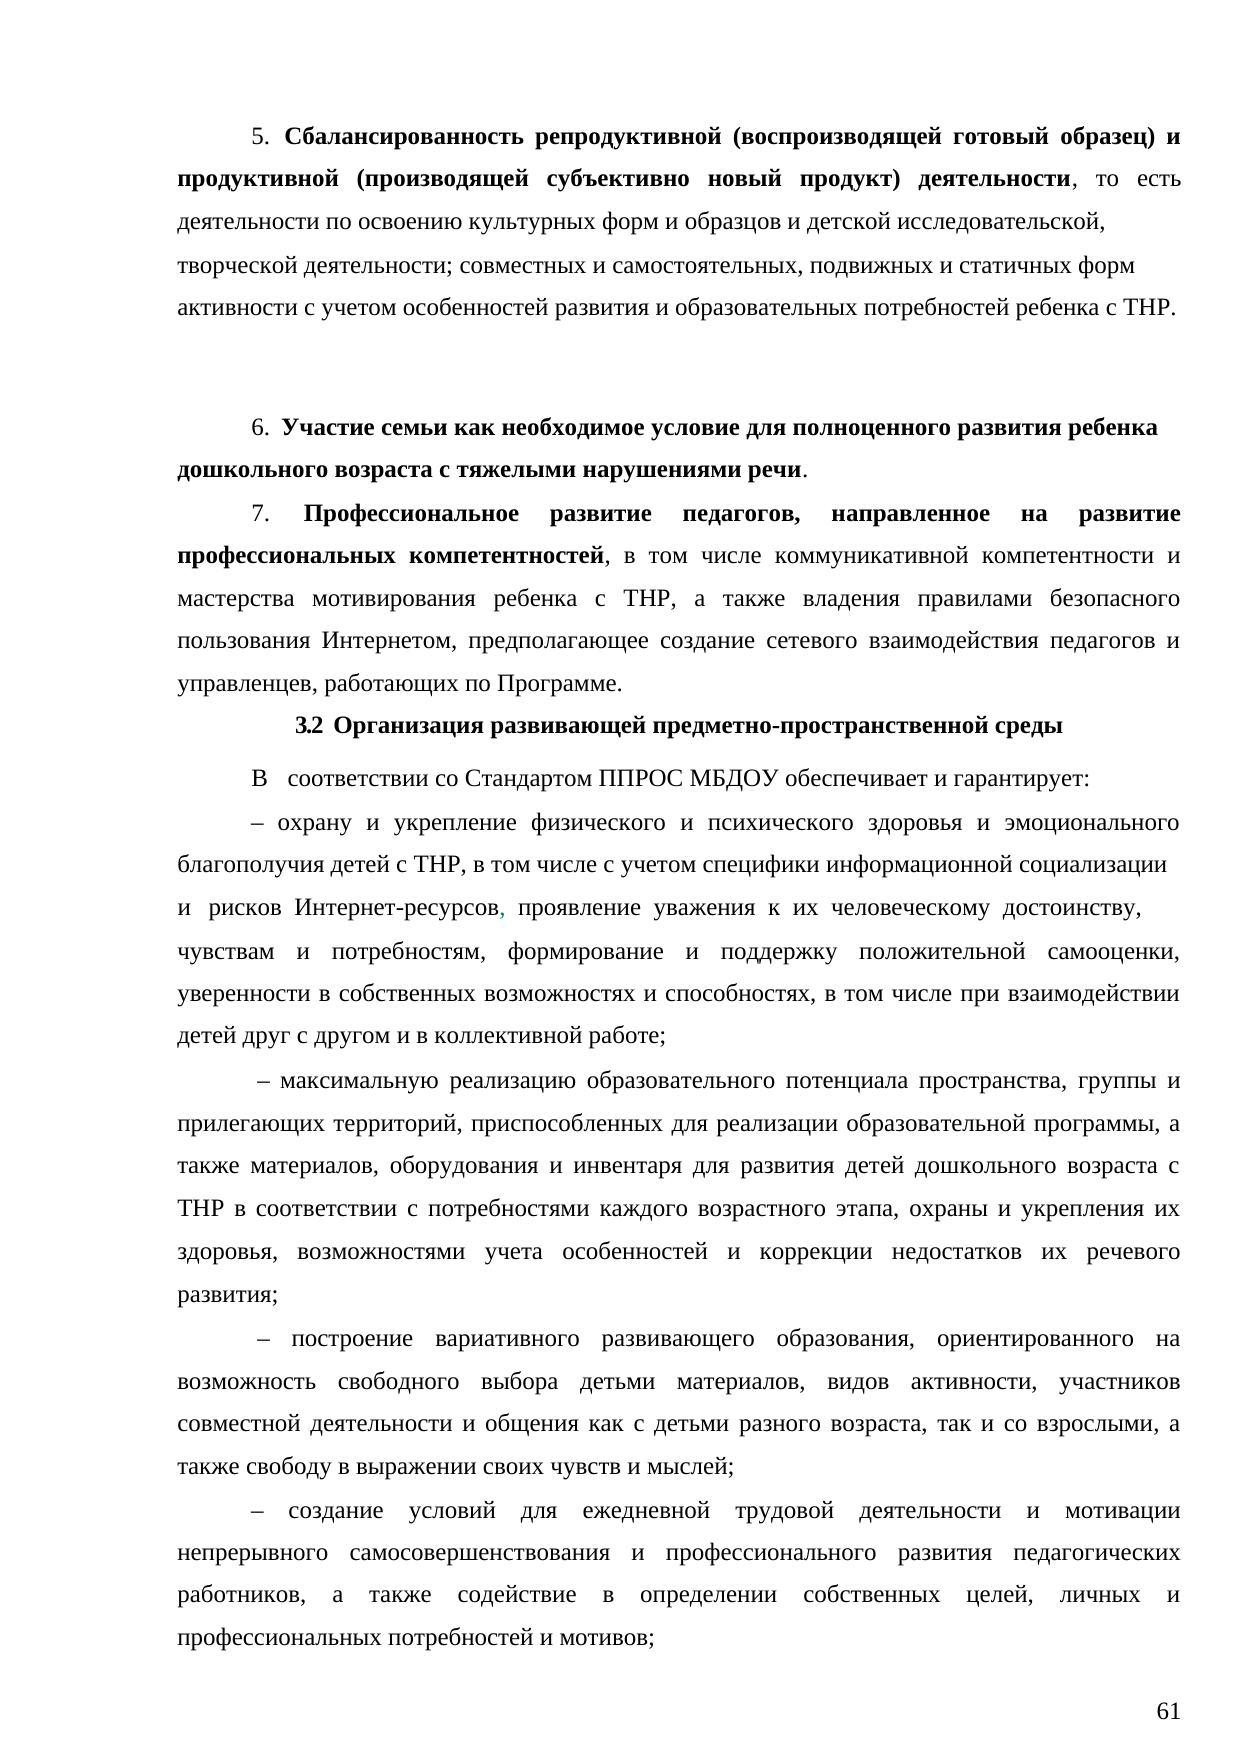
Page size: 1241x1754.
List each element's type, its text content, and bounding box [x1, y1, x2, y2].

list Профессиональное развитие педагогов, направленное на развитие профессиональных компетентностей, в том числе коммуникативной компетентности и мастерства мотивирования ребенка с ТНР, а также владения правилами безопасного пользования Интернетом, предполагающее создание сетевого взаимодействия педагогов и управленцев, работающих по Программе. [177, 498, 1181, 697]
text чувствам и потребностям, формирование и поддержку положительной самооценки, уверенности в собственных возможностях и способностях, в том числе при взаимодействии детей друг с другом и в коллективной работе; [177, 936, 1181, 1049]
list соответствии со Стандартом ППРОС МБДОУ обеспечивает и гарантирует: [177, 763, 1179, 792]
list рисков Интернет-ресурсов, проявление уважения к их человеческому достоинству, [177, 892, 1181, 921]
text – максимальную реализацию образовательного потенциала пространства, группы и прилегающих территорий, приспособленных для реализации образовательной программы, а также материалов, оборудования и инвентаря для развития детей дошкольного возраста с ТНР в соответствии с потребностями каждого возрастного этапа, охраны и укрепления их здоровья, возможностями учета особенностей и коррекции недостатков их речевого развития; [177, 1065, 1181, 1308]
text 3.2 Организация развивающей предметно-пространственной среды [177, 710, 1181, 739]
list Сбалансированность репродуктивной (воспроизводящей готовый образец) и продуктивной (производящей субъективно новый продукт) деятельности, то есть деятельности по освоению культурных форм и образцов и детской исследовательской, [177, 121, 1181, 234]
text – создание условий для ежедневной трудовой деятельности и мотивации непрерывного самосовершенствования и профессионального развития педагогических работников, а также содействие в определении собственных целей, личных и профессиональных потребностей и мотивов; [177, 1495, 1181, 1651]
text – построение вариативного развивающего образования, ориентированного на возможность свободного выбора детьми материалов, видов активности, участников совместной деятельности и общения как с детьми разного возраста, так и со взрослыми, а также свободу в выражении своих чувств и мыслей; [177, 1323, 1181, 1479]
list Участие семьи как необходимое условие для полноценного развития ребенка дошкольного возраста с тяжелыми нарушениями речи. [177, 412, 1181, 483]
text творческой деятельности; совместных и самостоятельных, подвижных и статичных форм активности с учетом особенностей развития и образовательных потребностей ребенка с ТНР. [177, 250, 1181, 320]
text – охрану и укрепление физического и психического здоровья и эмоционального благополучия детей с ТНР, в том числе с учетом специфики информационной социализации [177, 807, 1181, 878]
